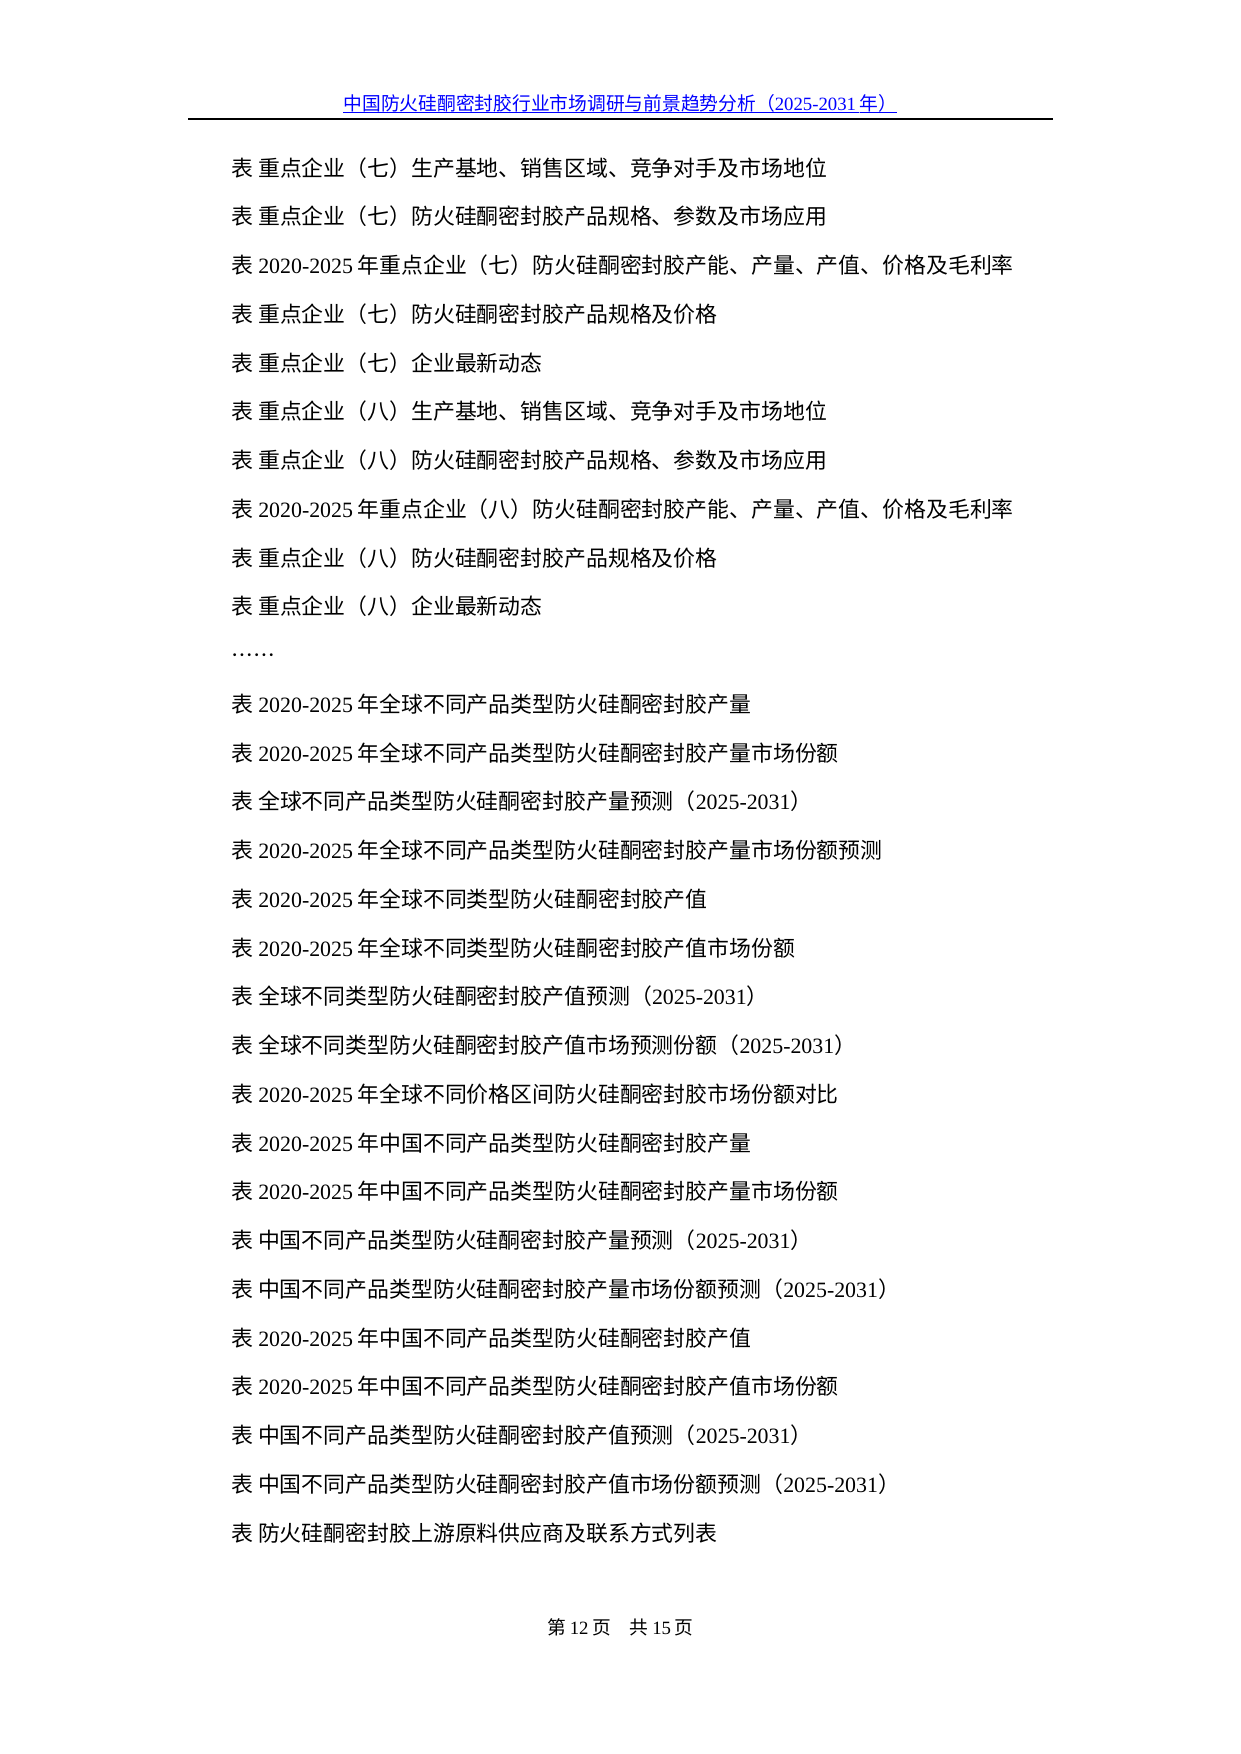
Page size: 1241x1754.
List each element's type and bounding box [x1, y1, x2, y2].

text [187, 150, 1053, 1548]
